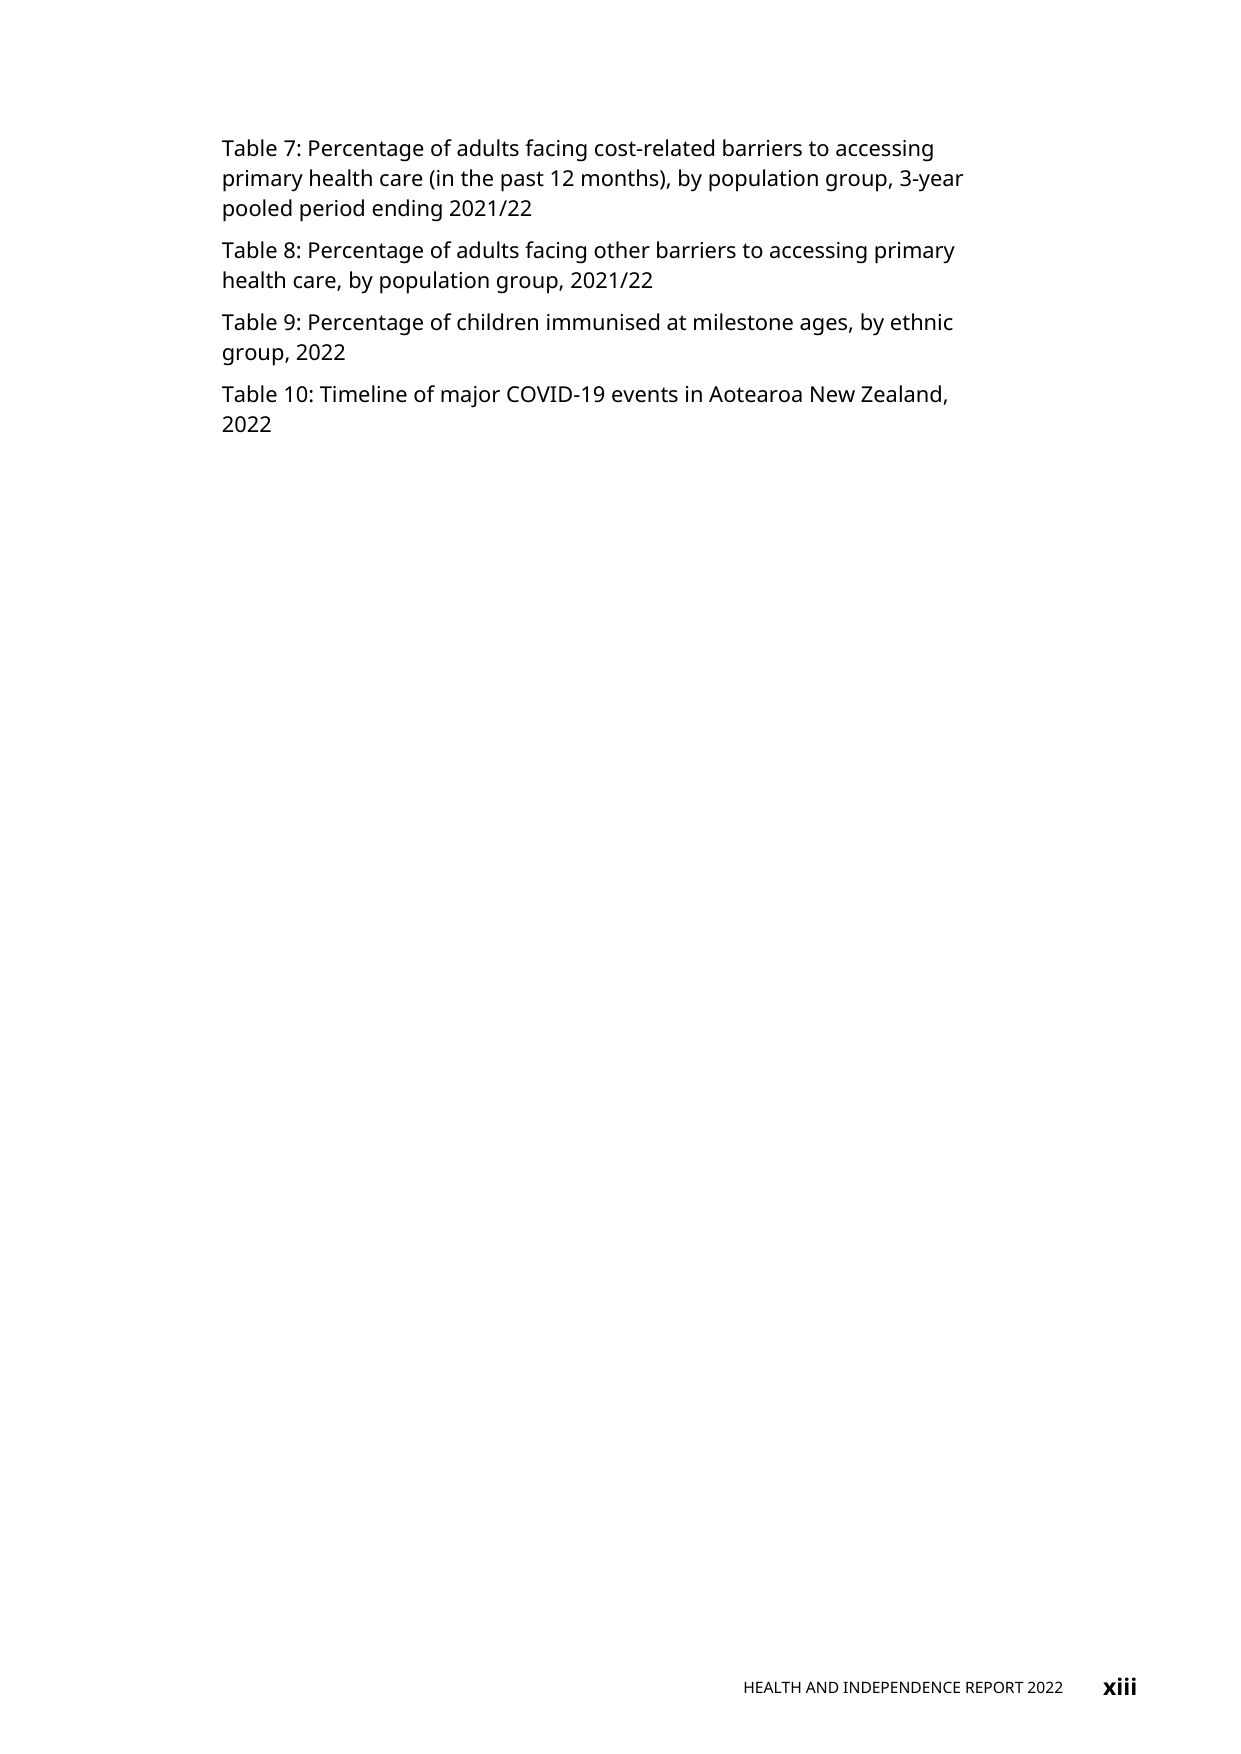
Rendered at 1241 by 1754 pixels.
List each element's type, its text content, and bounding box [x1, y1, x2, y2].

text Table 7: Percentage of adults facing cost-related barriers to accessing primary health care (in the past 12 months), by population group, 3-year pooled period ending 2021/22 48 [222, 133, 1004, 222]
text Table 8: Percentage of adults facing other barriers to accessing primary health care, by population group, 2021/22 49 [222, 235, 1004, 294]
text Table 9: Percentage of children immunised at milestone ages, by ethnic group, 2022 51 [222, 307, 1004, 366]
text Table 10: Timeline of major COVID-19 events in Aotearoa New Zealand, 2022 62 [222, 379, 1004, 438]
